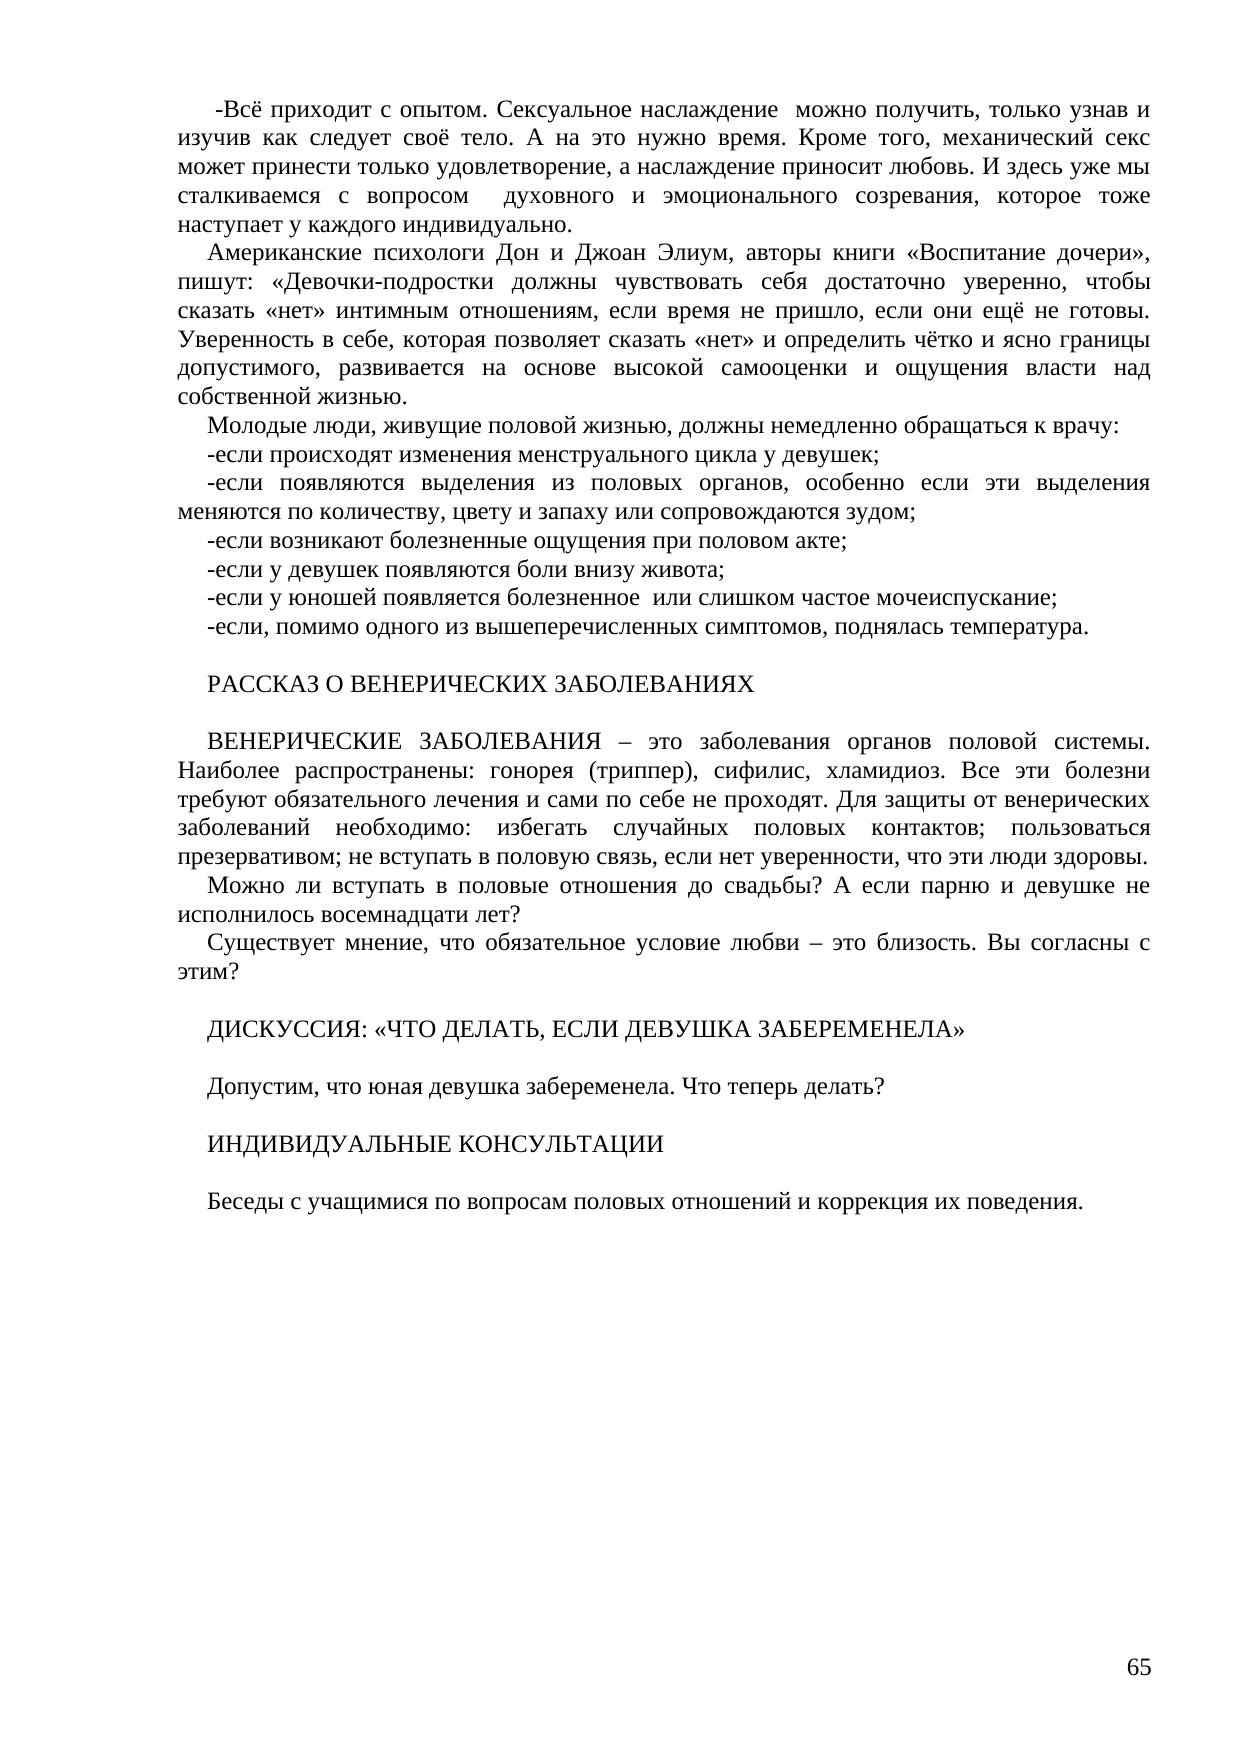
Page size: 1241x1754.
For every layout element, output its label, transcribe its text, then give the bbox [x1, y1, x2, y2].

text Американские психологи Дон и Джоан Элиум, авторы книги «Воспитание дочери», пишут: «Девочки-подростки должны чувствовать себя достаточно уверенно, чтобы сказать «нет» интимным отношениям, если время не пришло, если они ещё не готовы. Уверенность в себе, которая позволяет сказать «нет» и определить чётко и ясно границы допустимого, развивается на основе высокой самооценки и ощущения власти над собственной жизнью. [177, 237, 1152, 410]
text Молодые люди, живущие половой жизнью, должны немедленно обращаться к врачу: [177, 410, 1152, 439]
text ВЕНЕРИЧЕСКИЕ ЗАБОЛЕВАНИЯ – это заболевания органов половой системы. Наиболее распространены: гонорея (триппер), сифилис, хламидиоз. Все эти болезни требуют обязательного лечения и сами по себе не проходят. Для защиты от венерических заболеваний необходимо: избегать случайных половых контактов; пользоваться презервативом; не вступать в половую связь, если нет уверенности, что эти люди здоровы. [177, 726, 1152, 870]
text -если происходят изменения менструального цикла у девушек; [177, 439, 1152, 467]
text -Всё приходит с опытом. Сексуальное наслаждение можно получить, только узнав и изучив как следует своё тело. А на это нужно время. Кроме того, механический секс может принести только удовлетворение, а наслаждение приносит любовь. И здесь уже мы сталкиваемся с вопросом духовного и эмоционального созревания, которое тоже наступает у каждого индивидуально. [177, 94, 1152, 237]
text Беседы с учащимися по вопросам половых отношений и коррекция их поведения. [177, 1186, 1152, 1215]
text Можно ли вступать в половые отношения до свадьбы? А если парню и девушке не исполнилось восемнадцати лет? [177, 870, 1152, 927]
text Допустим, что юная девушка забеременела. Что теперь делать? [177, 1071, 1152, 1100]
text Существует мнение, что обязательное условие любви – это близость. Вы согласны с этим? [177, 927, 1152, 985]
text ДИСКУССИЯ: «ЧТО ДЕЛАТЬ, ЕСЛИ ДЕВУШКА ЗАБЕРЕМЕНЕЛА» [177, 1014, 1152, 1042]
text -если, помимо одного из вышеперечисленных симптомов, поднялась температура. [177, 611, 1152, 640]
text ИНДИВИДУАЛЬНЫЕ КОНСУЛЬТАЦИИ [177, 1129, 1152, 1157]
text -если у юношей появляется болезненное или слишком частое мочеиспускание; [177, 582, 1152, 611]
text РАССКАЗ О ВЕНЕРИЧЕСКИХ ЗАБОЛЕВАНИЯХ [177, 669, 1152, 697]
text -если появляются выделения из половых органов, особенно если эти выделения меняются по количеству, цвету и запаху или сопровождаются зудом; [177, 467, 1152, 525]
text -если возникают болезненные ощущения при половом акте; [177, 525, 1152, 554]
text -если у девушек появляются боли внизу живота; [177, 554, 1152, 582]
